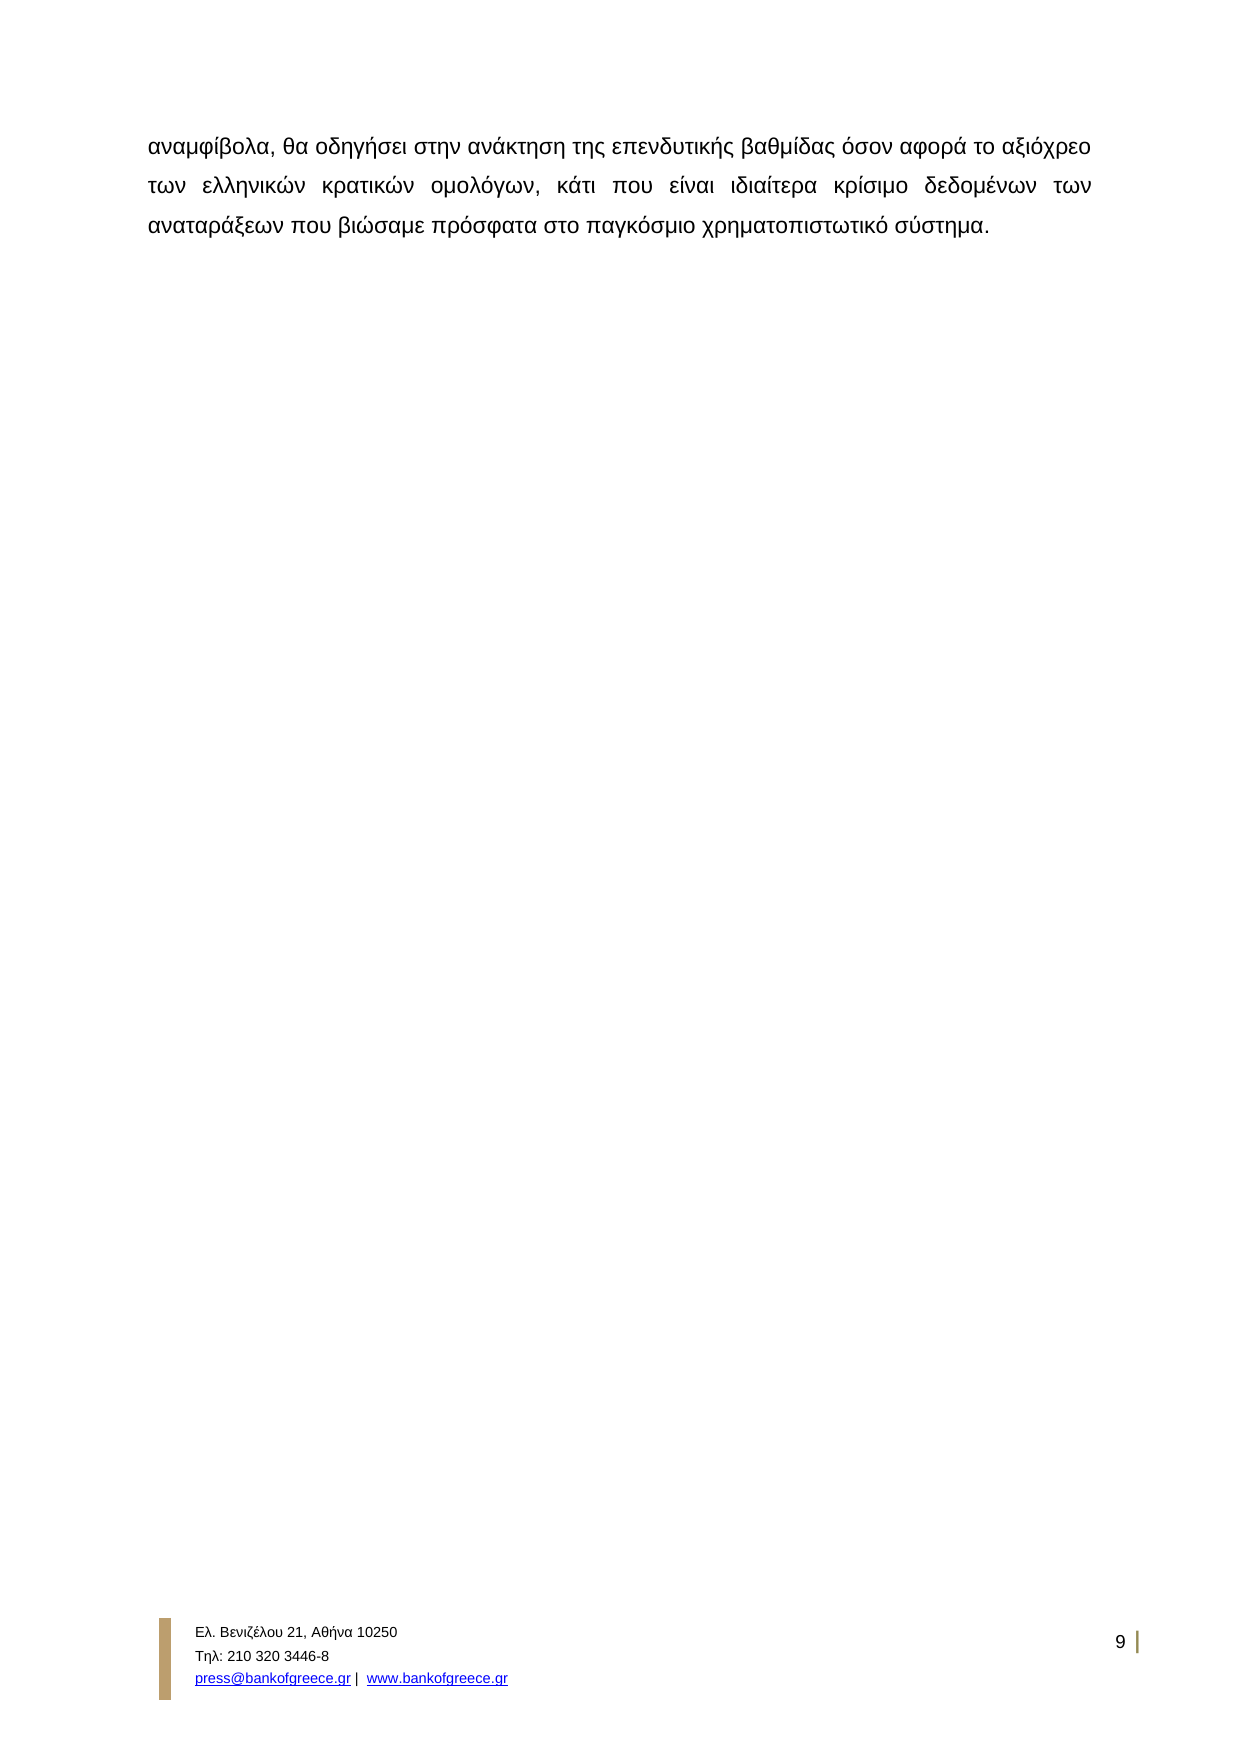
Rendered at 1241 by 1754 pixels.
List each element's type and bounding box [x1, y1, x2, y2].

text [148, 133, 1092, 238]
